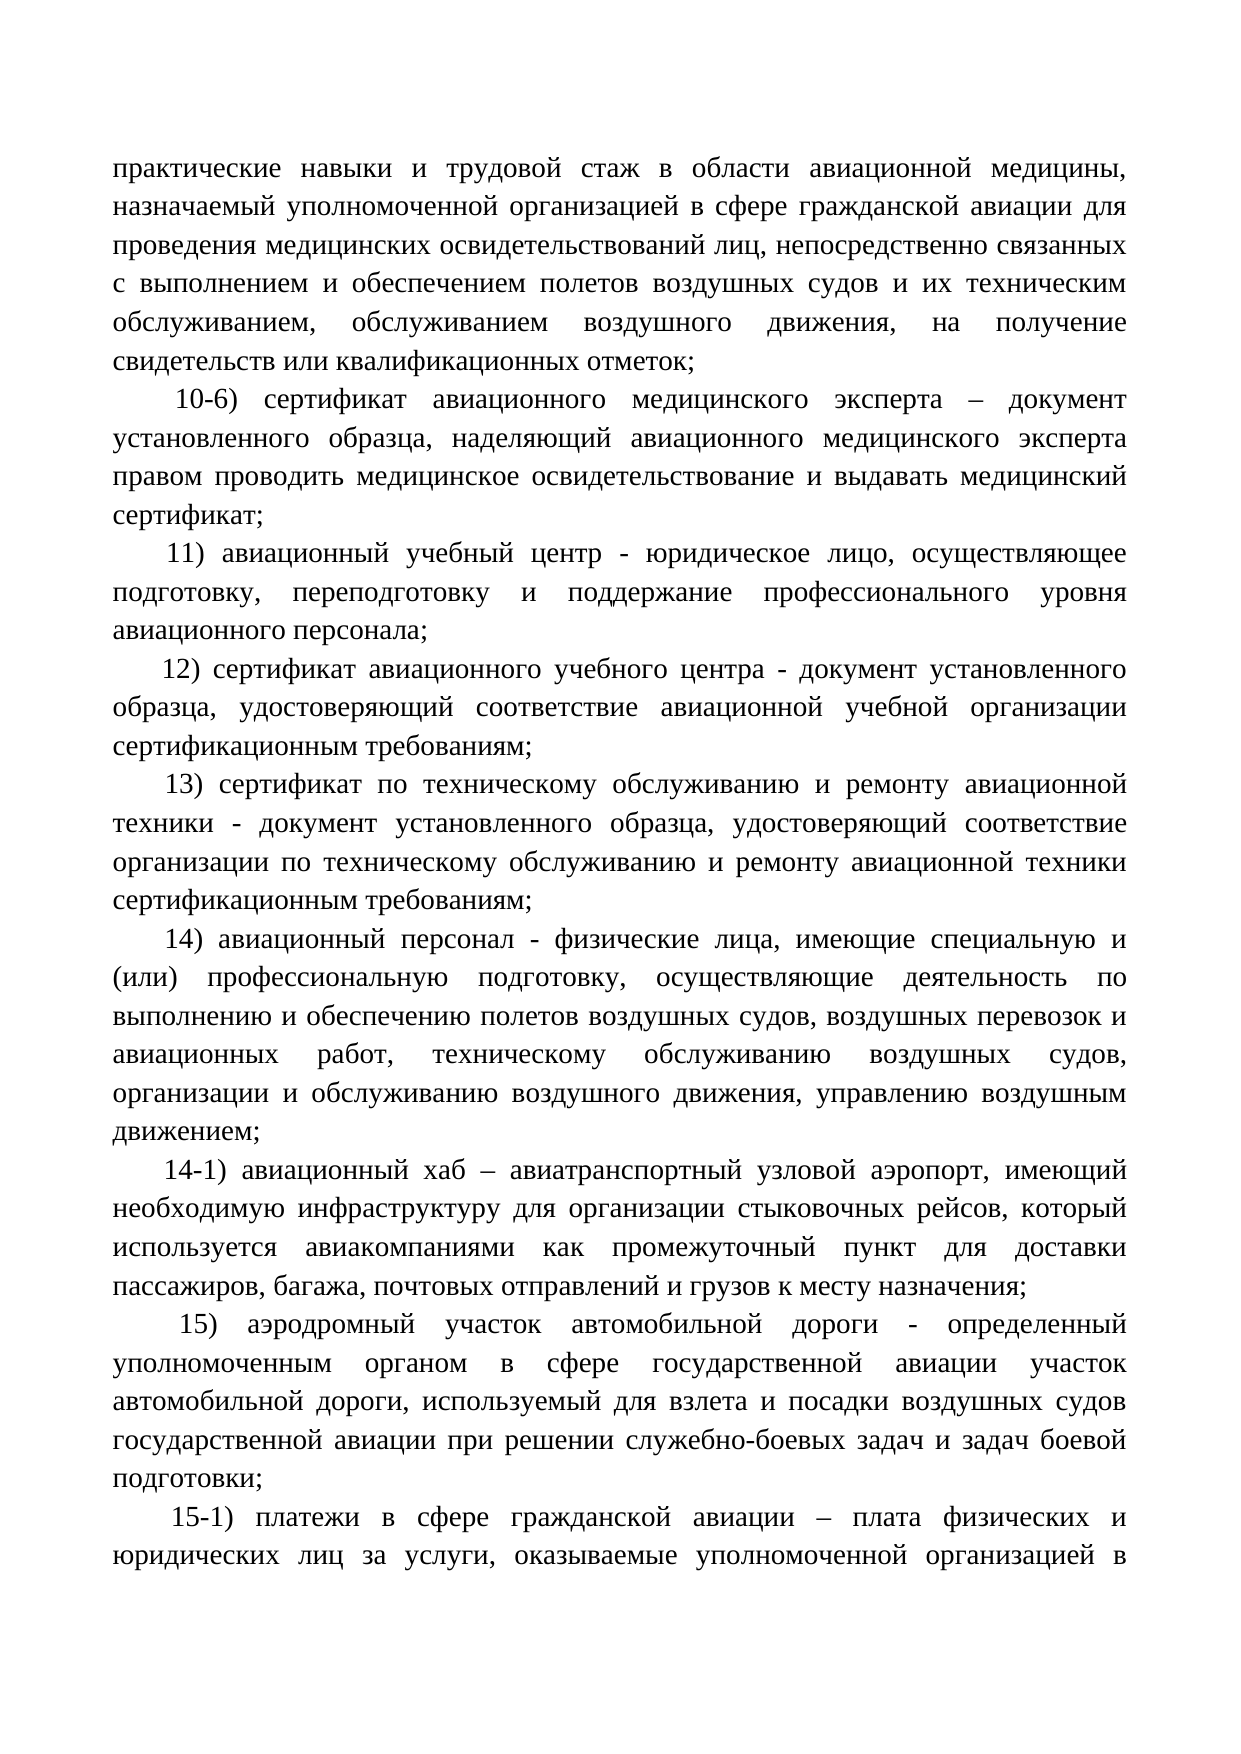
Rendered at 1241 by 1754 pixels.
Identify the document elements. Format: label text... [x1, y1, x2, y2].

text 11) авиационный учебный центр - юридическое лицо, осуществляющее подготовку, переподготовку и поддержание профессионального уровня авиационного персонала; [112, 535, 1128, 646]
text 15) аэродромный участок автомобильной дороги - определенный уполномоченным органом в сфере государственной авиации участок автомобильной дороги, используемый для взлета и посадки воздушных судов государственной авиации при решении служебно-боевых задач и задач боевой подготовки; [112, 1306, 1128, 1494]
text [112, 150, 1128, 376]
text 14) авиационный персонал - физические лица, имеющие специальную и (или) профессиональную подготовку, осуществляющие деятельность по выполнению и обеспечению полетов воздушных судов, воздушных перевозок и авиационных работ, техническому обслуживанию воздушных судов, организации и обслуживанию воздушного движения, управлению воздушным движением; [112, 921, 1128, 1147]
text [112, 1499, 1128, 1571]
text 12) сертификат авиационного учебного центра - документ установленного образца, удостоверяющий соответствие авиационной учебной организации сертификационным требованиям; [112, 651, 1128, 762]
text 13) сертификат по техническому обслуживанию и ремонту авиационной техники - документ установленного образца, удостоверяющий соответствие организации по техническому обслуживанию и ремонту авиационной техники сертификационным требованиям; [112, 767, 1128, 916]
text 14-1) авиационный хаб – авиатранспортный узловой аэропорт, имеющий необходимую инфраструктуру для организации стыковочных рейсов, который используется авиакомпаниями как промежуточный пункт для доставки пассажиров, багажа, почтовых отправлений и грузов к месту назначения; [112, 1152, 1128, 1301]
text 10-6) сертификат авиационного медицинского эксперта – документ установленного образца, наделяющий авиационного медицинского эксперта правом проводить медицинское освидетельствование и выдавать медицинский сертификат; [112, 381, 1128, 530]
